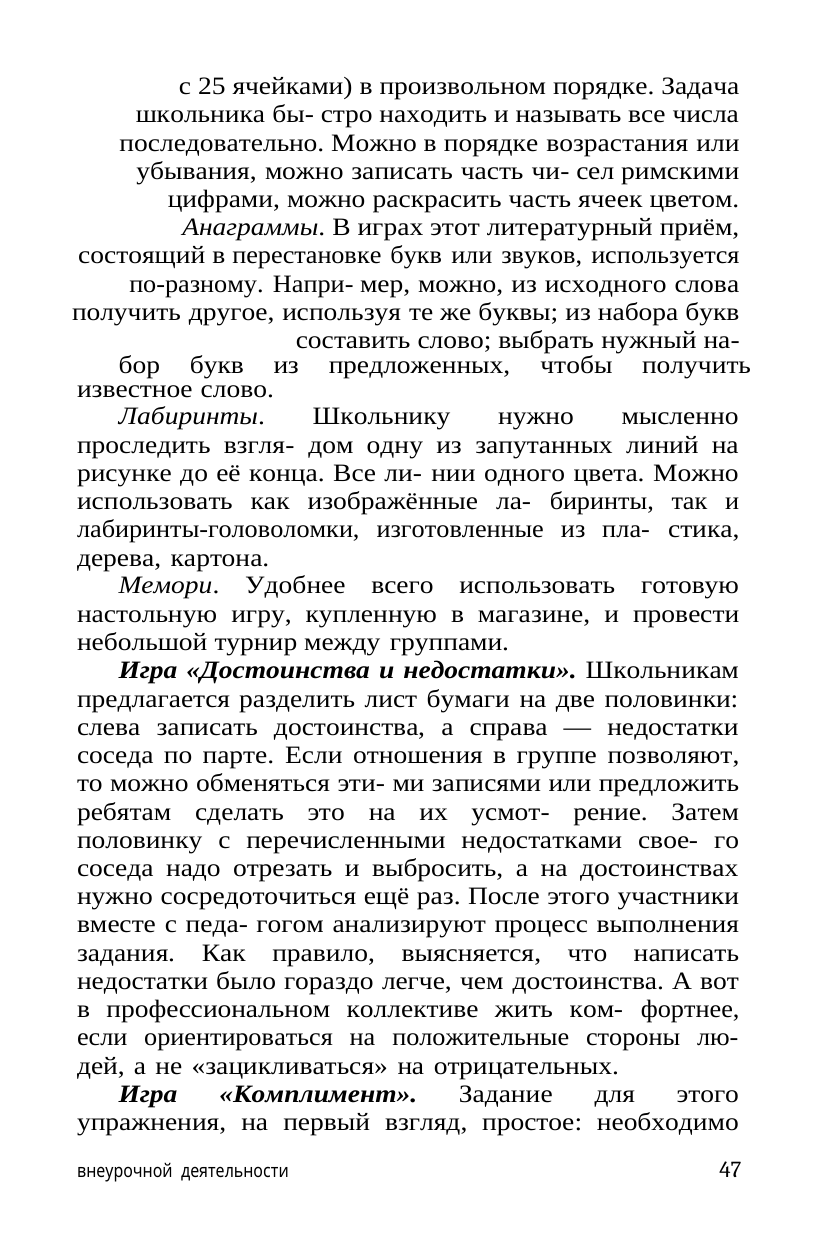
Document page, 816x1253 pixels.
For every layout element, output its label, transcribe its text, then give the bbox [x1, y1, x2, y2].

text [77, 1080, 739, 1136]
text Лабиринты. Школьнику нужно мысленно проследить взгля- дом одну из запутанных линий на рисунке до её конца. Все ли- нии одного цвета. Можно использовать как изображённые ла- биринты, так и лабиринты-головоломки, изготовленные из пла- стика, дерева, картона. [77, 402, 739, 571]
text Игра «Достоинства и недостатки». Школьникам предлагается разделить лист бумаги на две половинки: слева записать достоинства, а справа — недостатки соседа по парте. Если отношения в группе позволяют, то можно обменяться эти- ми записями или предложить ребятам сделать это на их усмот- рение. Затем половинку с перечисленными недостатками свое- го соседа надо отрезать и выбросить, а на достоинствах нужно сосредоточиться ещё раз. После этого участники вместе с педа- гогом анализируют процесс выполнения задания. Как правило, выясняется, что написать недостатки было гораздо легче, чем достоинства. А вот в профессиональном коллективе жить ком- фортнее, если ориентироваться на положительные стороны лю- дей, а не «зацикливаться» на отрицательных. [77, 656, 739, 1079]
text с 25 ячейками) в произвольном порядке. Задача школьника бы- стро находить и называть все числа последовательно. Можно в порядке возрастания или убывания, можно записать часть чи- сел римскими цифрами, можно раскрасить часть ячеек цветом. Анаграммы. В играх этот литературный приём, состоящий в перестановке букв или звуков, используется по-разному. Напри- мер, можно, из исходного слова получить другое, используя те же буквы; из набора букв составить слово; выбрать нужный на- [64, 72, 739, 354]
text Мемори. Удобнее всего использовать готовую настольную игру, купленную в магазине, и провести небольшой турнир между группами. [77, 571, 739, 656]
text бор букв из предложенных, чтобы получить известное слово. [77, 354, 751, 402]
